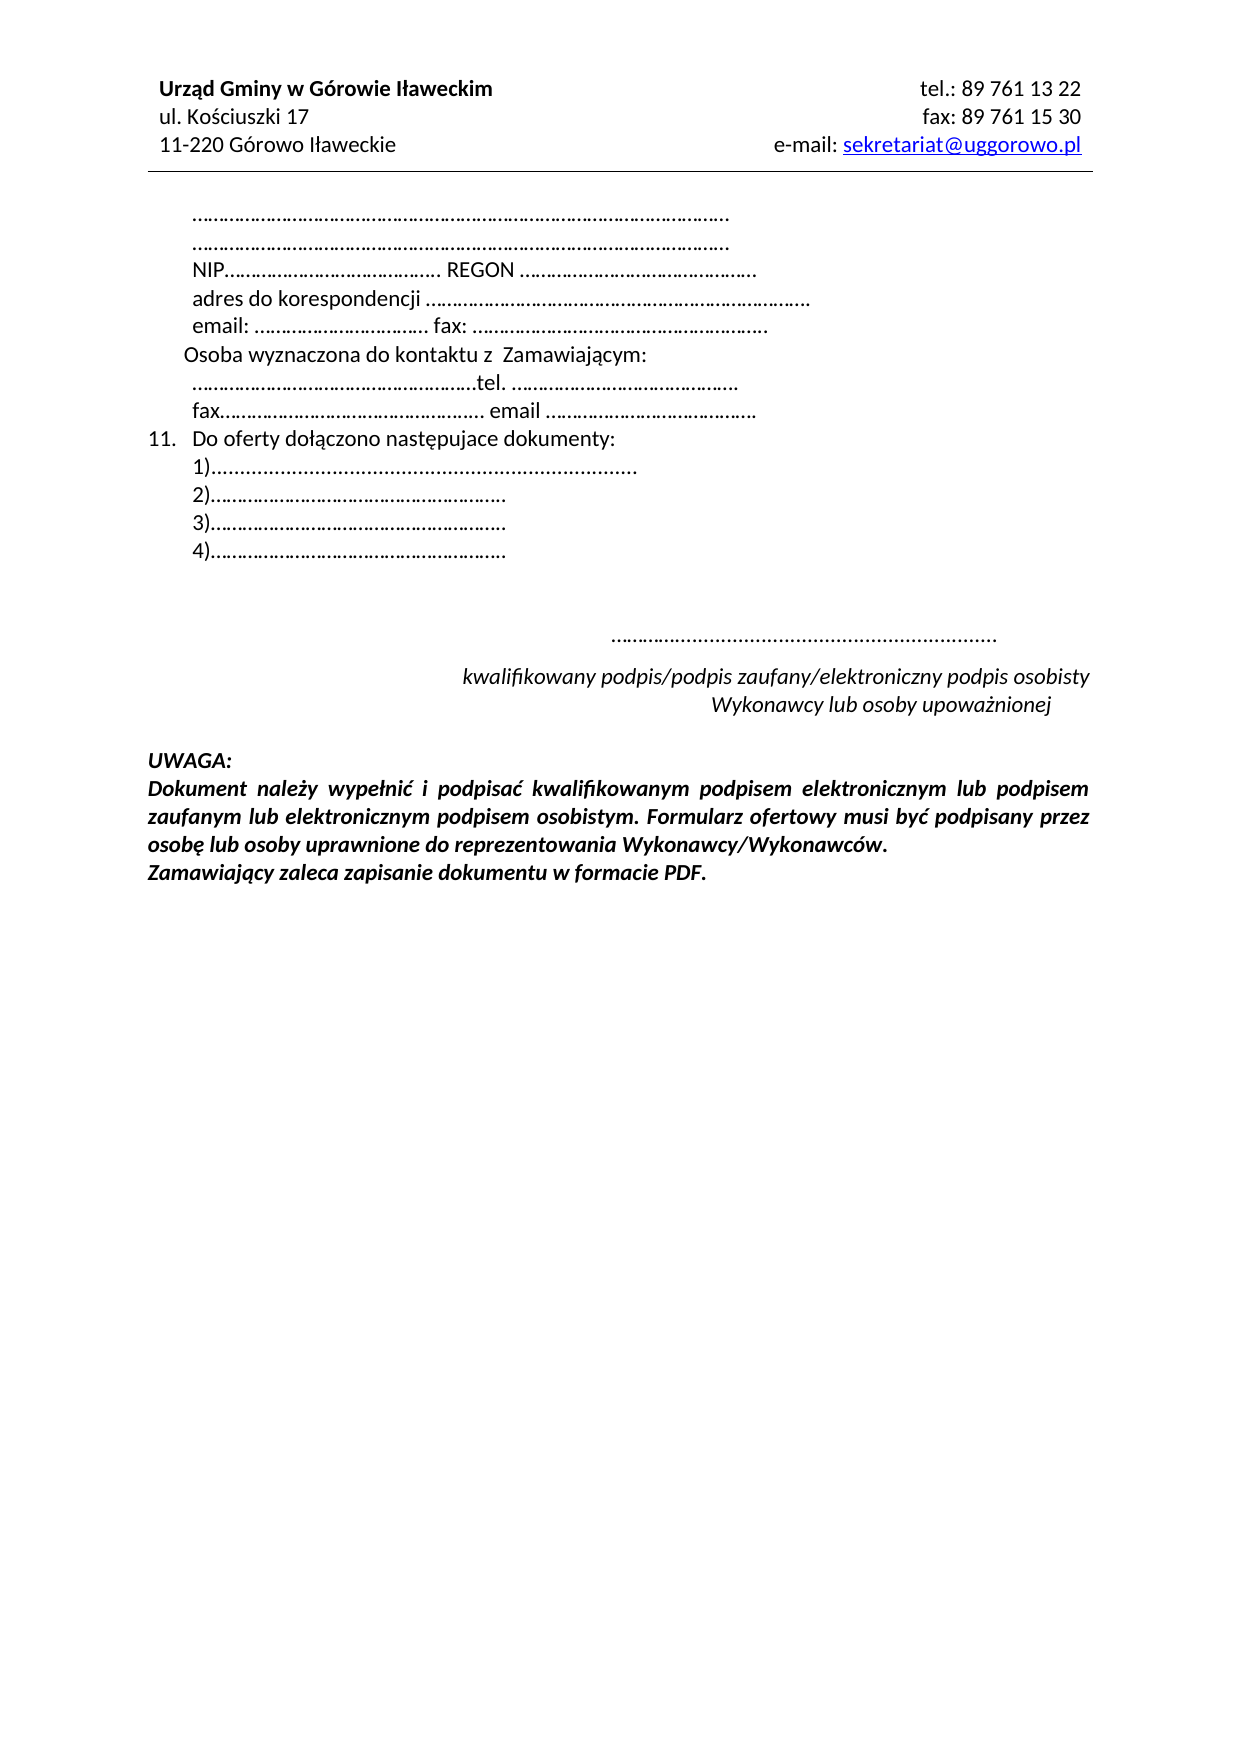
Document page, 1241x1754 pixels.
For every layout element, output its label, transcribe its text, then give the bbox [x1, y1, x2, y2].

text …………........................................................ [443, 620, 1093, 648]
text 2)……………………………………………….. [192, 480, 1093, 508]
text 3)……………………………………………….. [192, 508, 1093, 536]
text fax………………………………………..… email …………………………………. [192, 396, 1093, 424]
text 1).......................................................................... [192, 452, 1093, 480]
text ………………………………………………tel. ……………………………………. [192, 368, 1093, 396]
text Dokument należy wypełnić i podpisać kwalifikowanym podpisem elektronicznym lub podpisem zaufanym lub elektronicznym podpisem osobistym. Formularz ofertowy musi być podpisany przez osobę lub osoby uprawnione do reprezentowania Wykonawcy/Wykonawców. [148, 774, 1093, 858]
text Wykonawcy lub osoby upoważnionej [148, 690, 1093, 718]
text Osoba wyznaczona do kontaktu z Zamawiającym: [148, 340, 1093, 368]
text NIP………………………………….. REGON ……………………………………… [192, 256, 1093, 284]
text ………………………………………………………………………………………… [192, 199, 1093, 228]
text email: …………………………… fax: ……………………………………………….. [192, 312, 1093, 340]
text kwalifikowany podpis/podpis zaufany/elektroniczny podpis osobisty [221, 662, 1093, 690]
text adres do korespondencji ………………………………………………………………. [192, 284, 1093, 312]
text 4)……………………………………………….. [192, 536, 1093, 564]
text Zamawiający zaleca zapisanie dokumentu w formacie PDF. [148, 858, 1093, 886]
list Do oferty dołączono następujace dokumenty: [148, 424, 1093, 452]
text ………………………………………………………………………………………… [192, 228, 1093, 256]
text UWAGA: [148, 746, 1093, 774]
